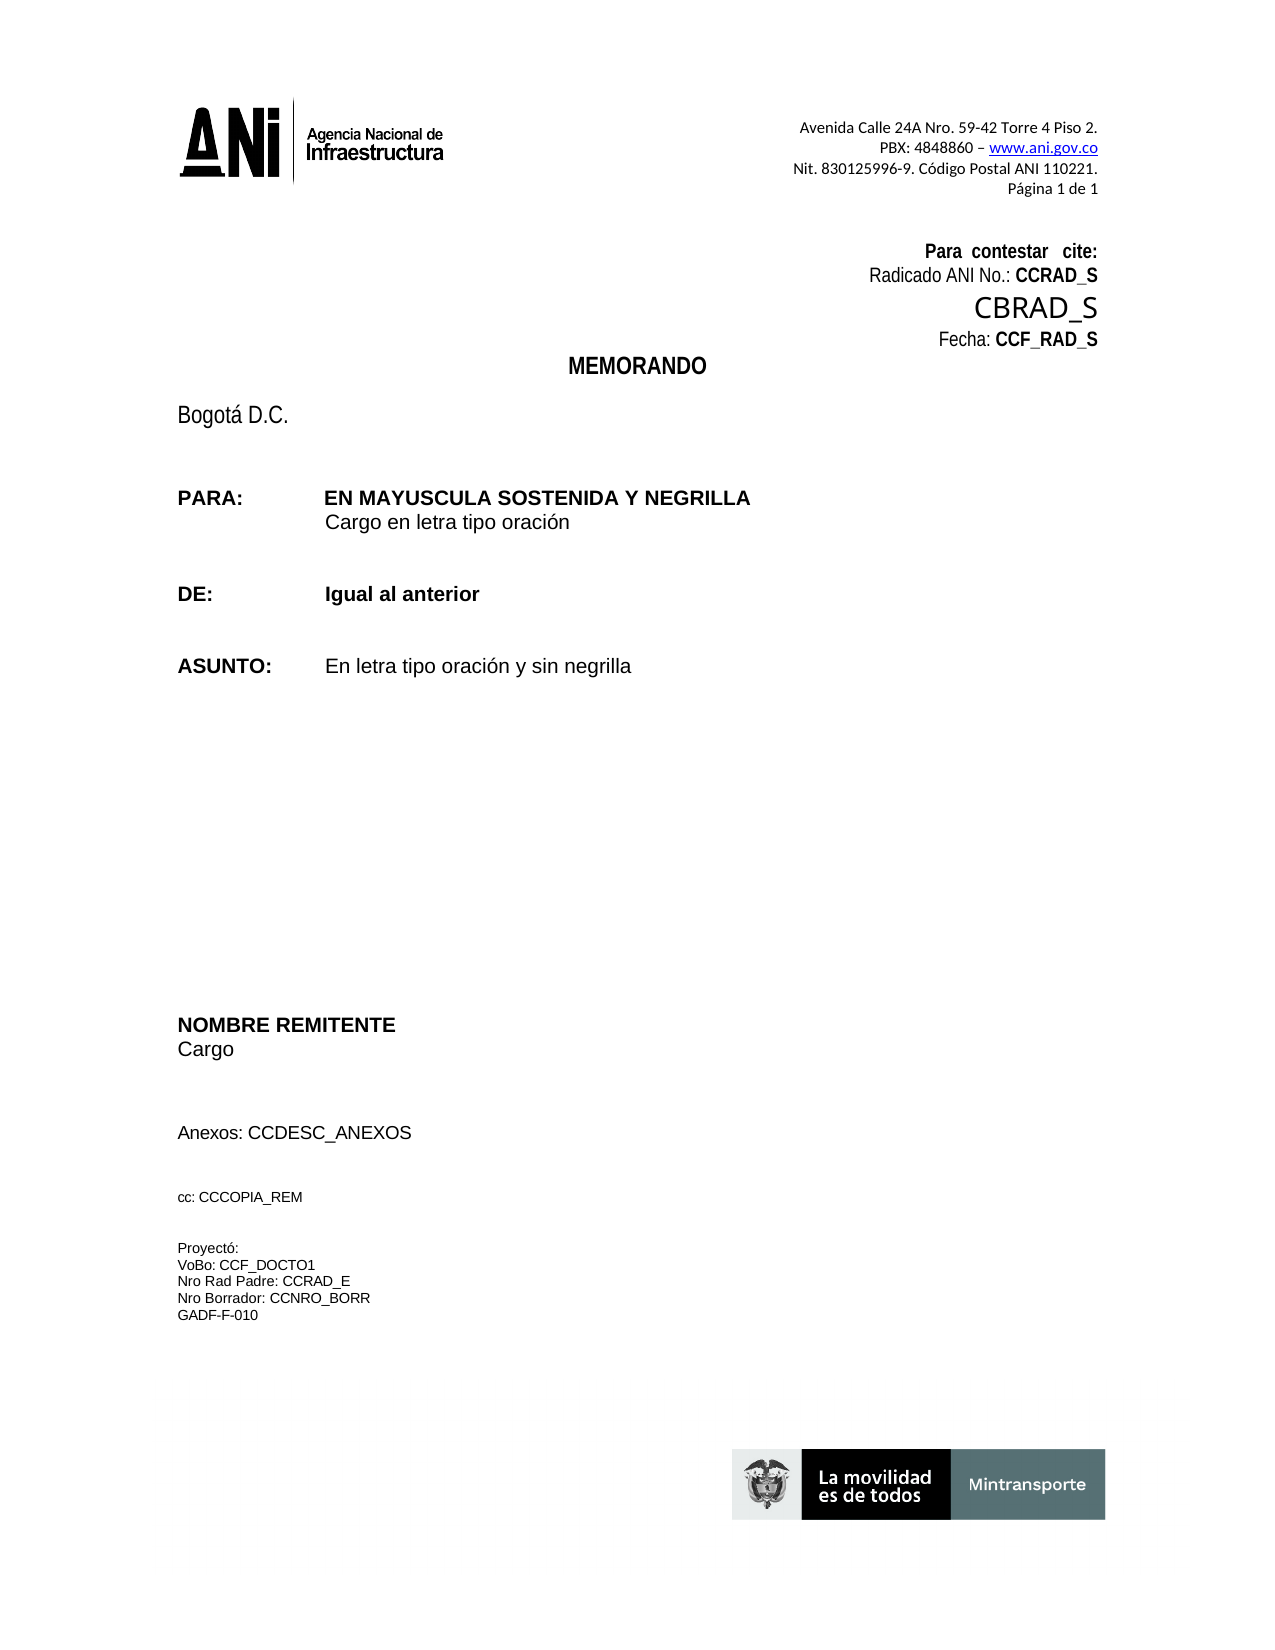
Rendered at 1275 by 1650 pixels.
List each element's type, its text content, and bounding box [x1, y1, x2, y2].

text Nro Borrador: CCNRO_BORR [177, 1290, 1098, 1307]
text ASUNTO: En letra tipo oración y sin negrilla [177, 653, 1098, 677]
text PARA: EN MAYUSCULA SOSTENIDA Y NEGRILLA [177, 486, 1098, 510]
picture [151, 1379, 1191, 1575]
text VoBo: CCF_DOCTO1 [177, 1256, 1098, 1273]
text cc: CCCOPIA_REM [177, 1189, 1098, 1206]
text DE: Igual al anterior [177, 582, 1098, 606]
text Bogotá D.C. [177, 400, 1098, 428]
text Proyectó: [177, 1239, 1098, 1256]
text Anexos: CCDESC_ANEXOS [177, 1122, 1098, 1143]
text GADF-F-010 [177, 1307, 1098, 1323]
text Cargo en letra tipo oración [177, 510, 1098, 534]
picture [176, 91, 447, 191]
text NOMBRE REMITENTE [177, 1013, 1098, 1037]
text Nro Rad Padre: CCRAD_E [177, 1273, 1098, 1290]
text Cargo [177, 1037, 1098, 1061]
